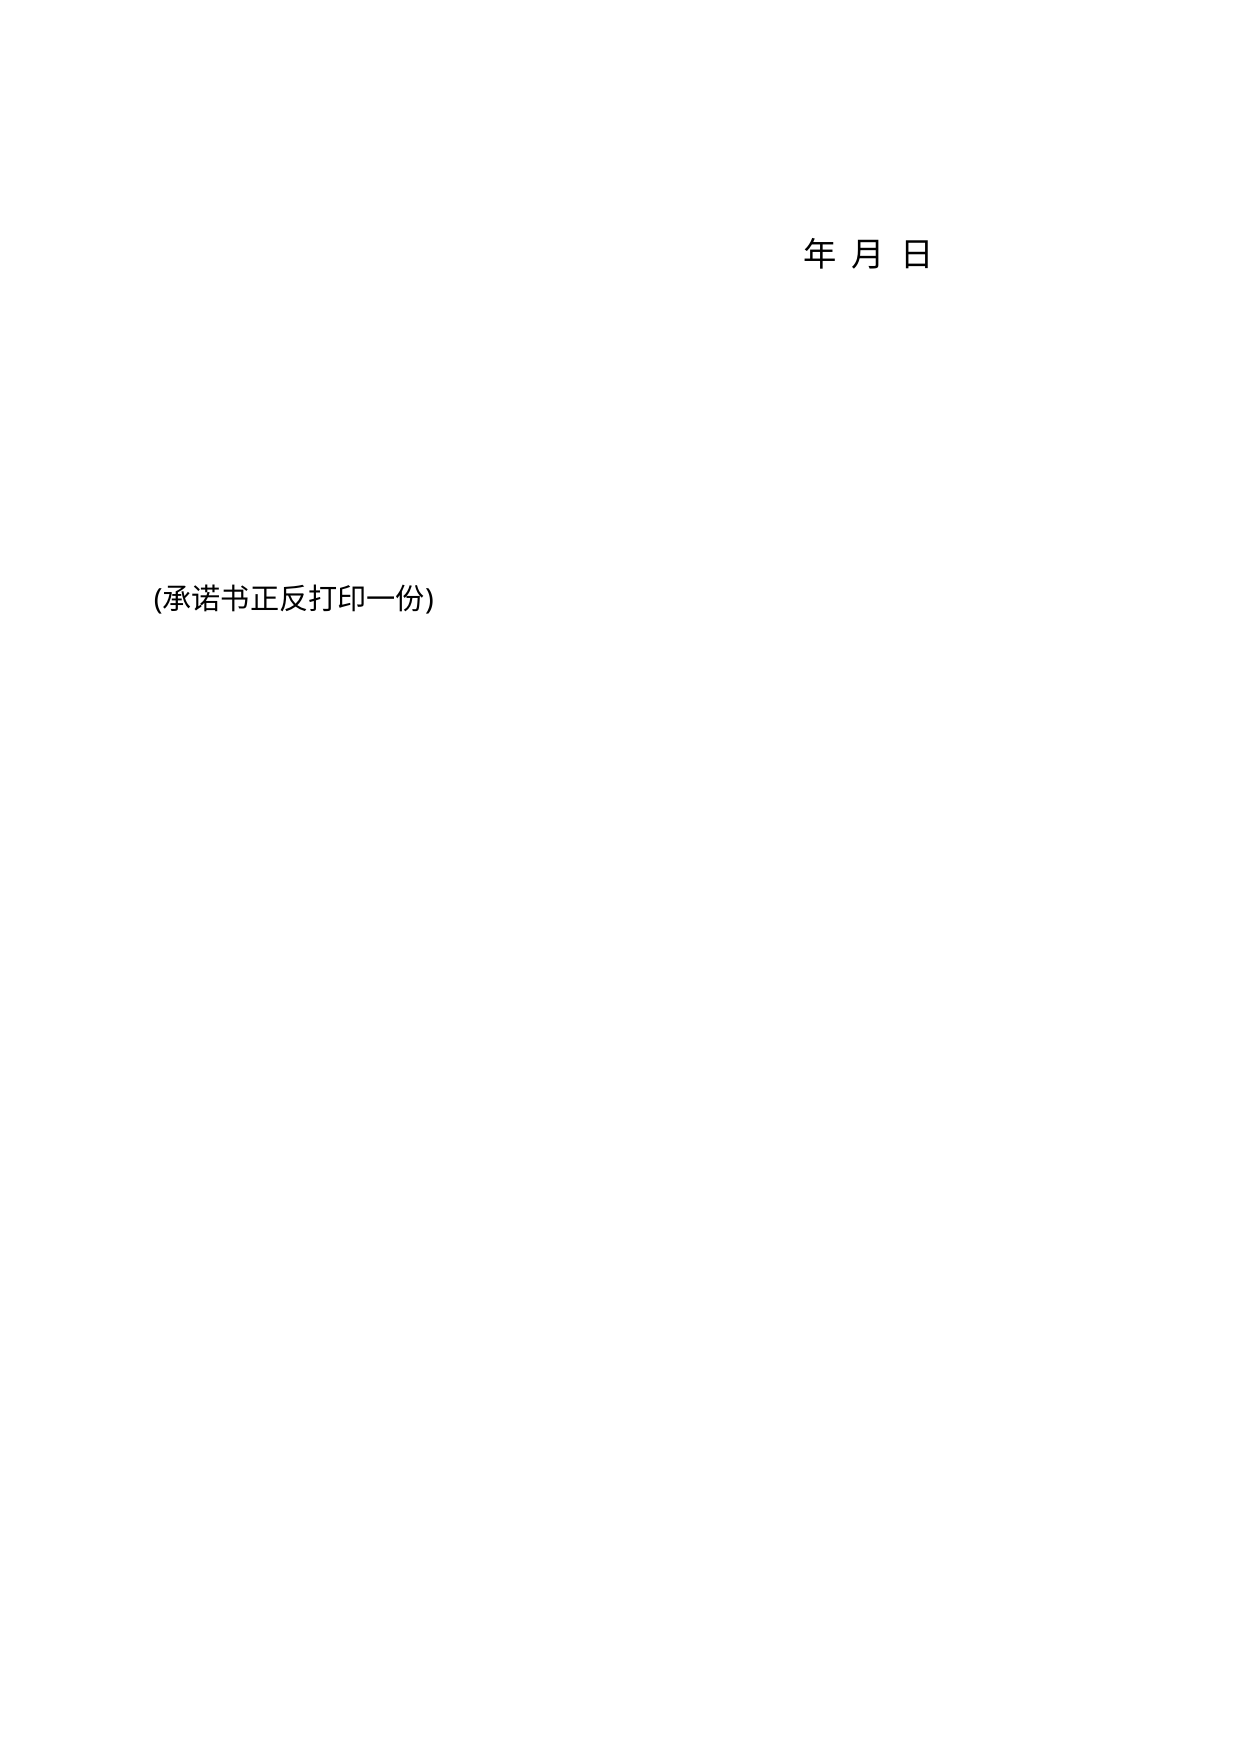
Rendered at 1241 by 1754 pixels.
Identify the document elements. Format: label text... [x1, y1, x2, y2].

text 年 月 日 [153, 228, 1087, 276]
text (承诺书正反打印一份) [153, 573, 1087, 621]
